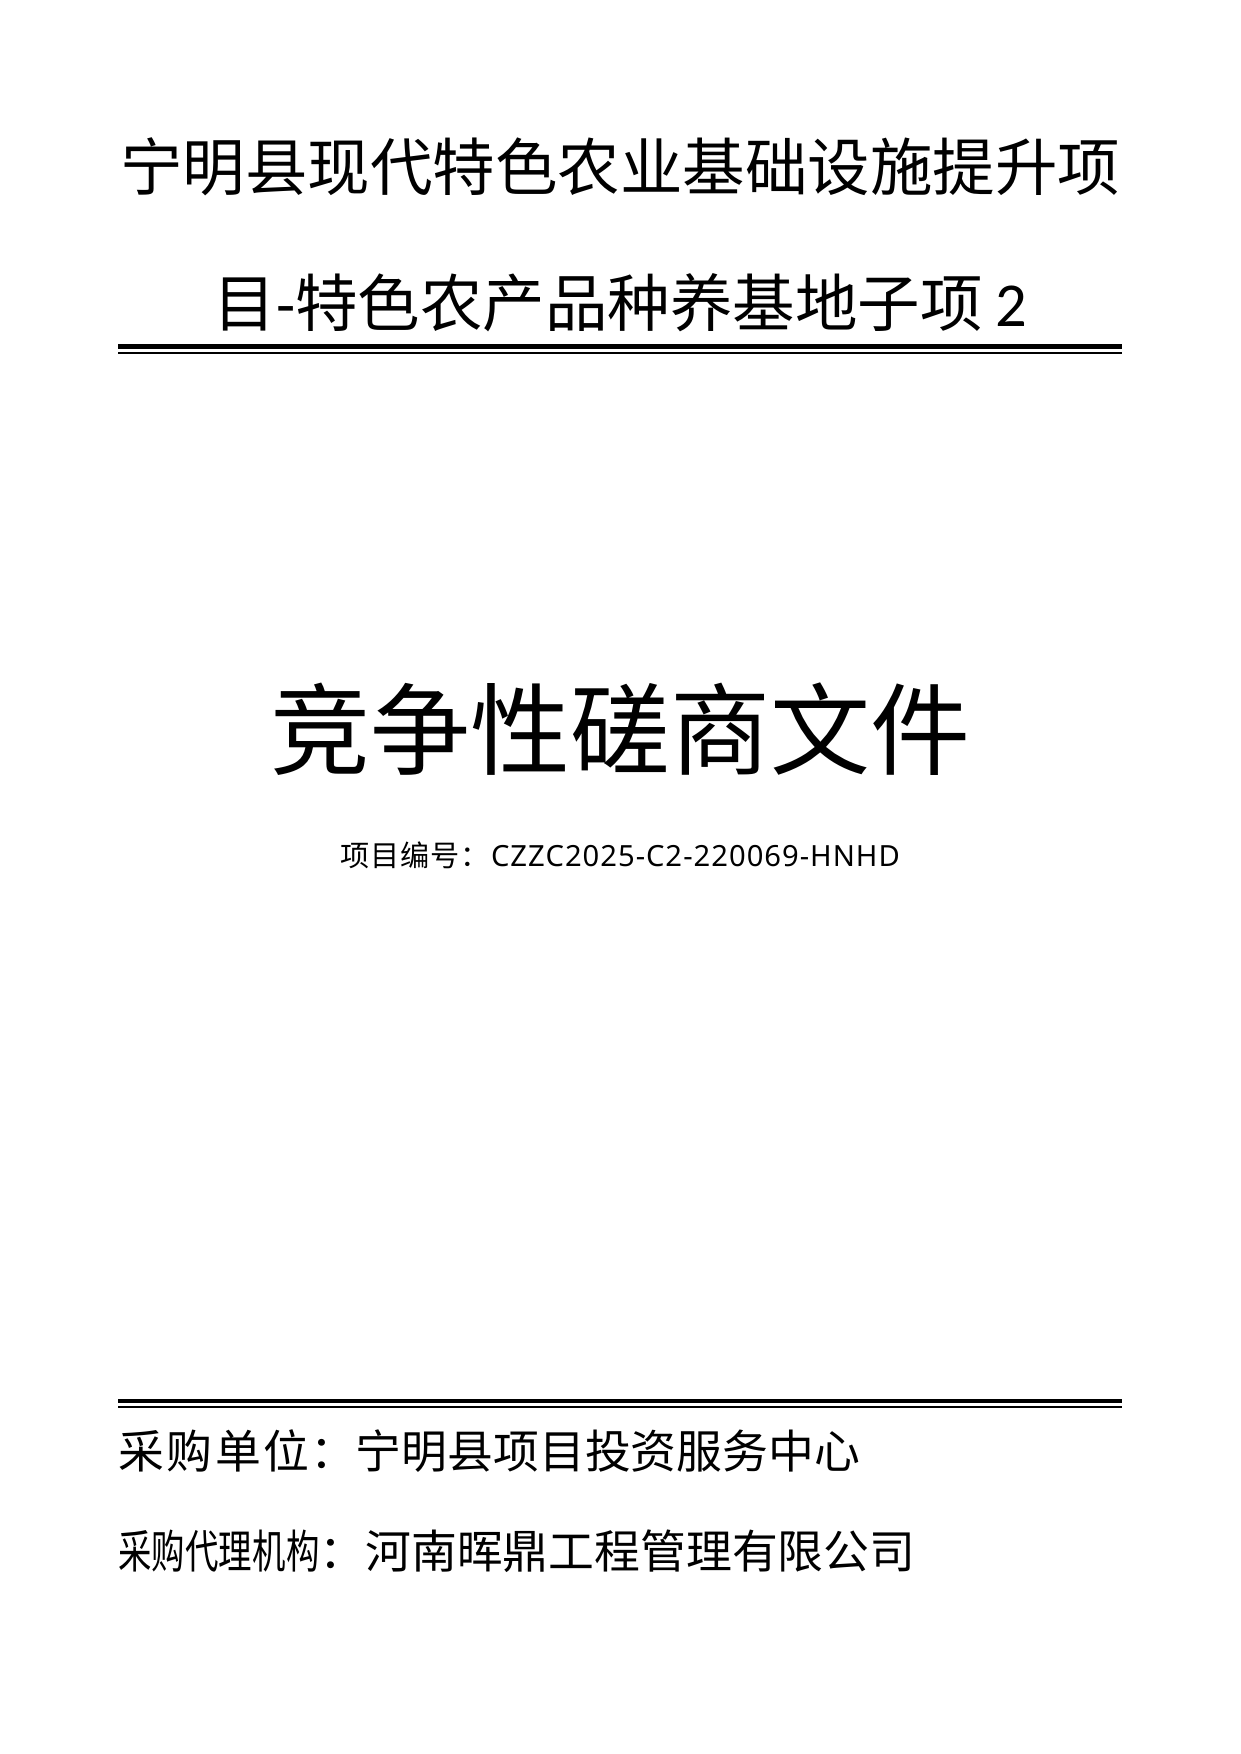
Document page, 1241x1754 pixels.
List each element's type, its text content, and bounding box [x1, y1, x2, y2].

text 竞争性磋商文件 [118, 513, 1122, 797]
text 采购代理机构：河南晖鼎工程管理有限公司 [118, 1515, 1122, 1582]
text 采购单位：宁明县项目投资服务中心 [118, 1416, 1122, 1482]
text 宁明县现代特色农业基础设施提升项目-特色农产品种养基地子项2 [118, 118, 1122, 344]
text 项目编号：CZZC2025-C2-220069-HNHD [118, 833, 1122, 875]
